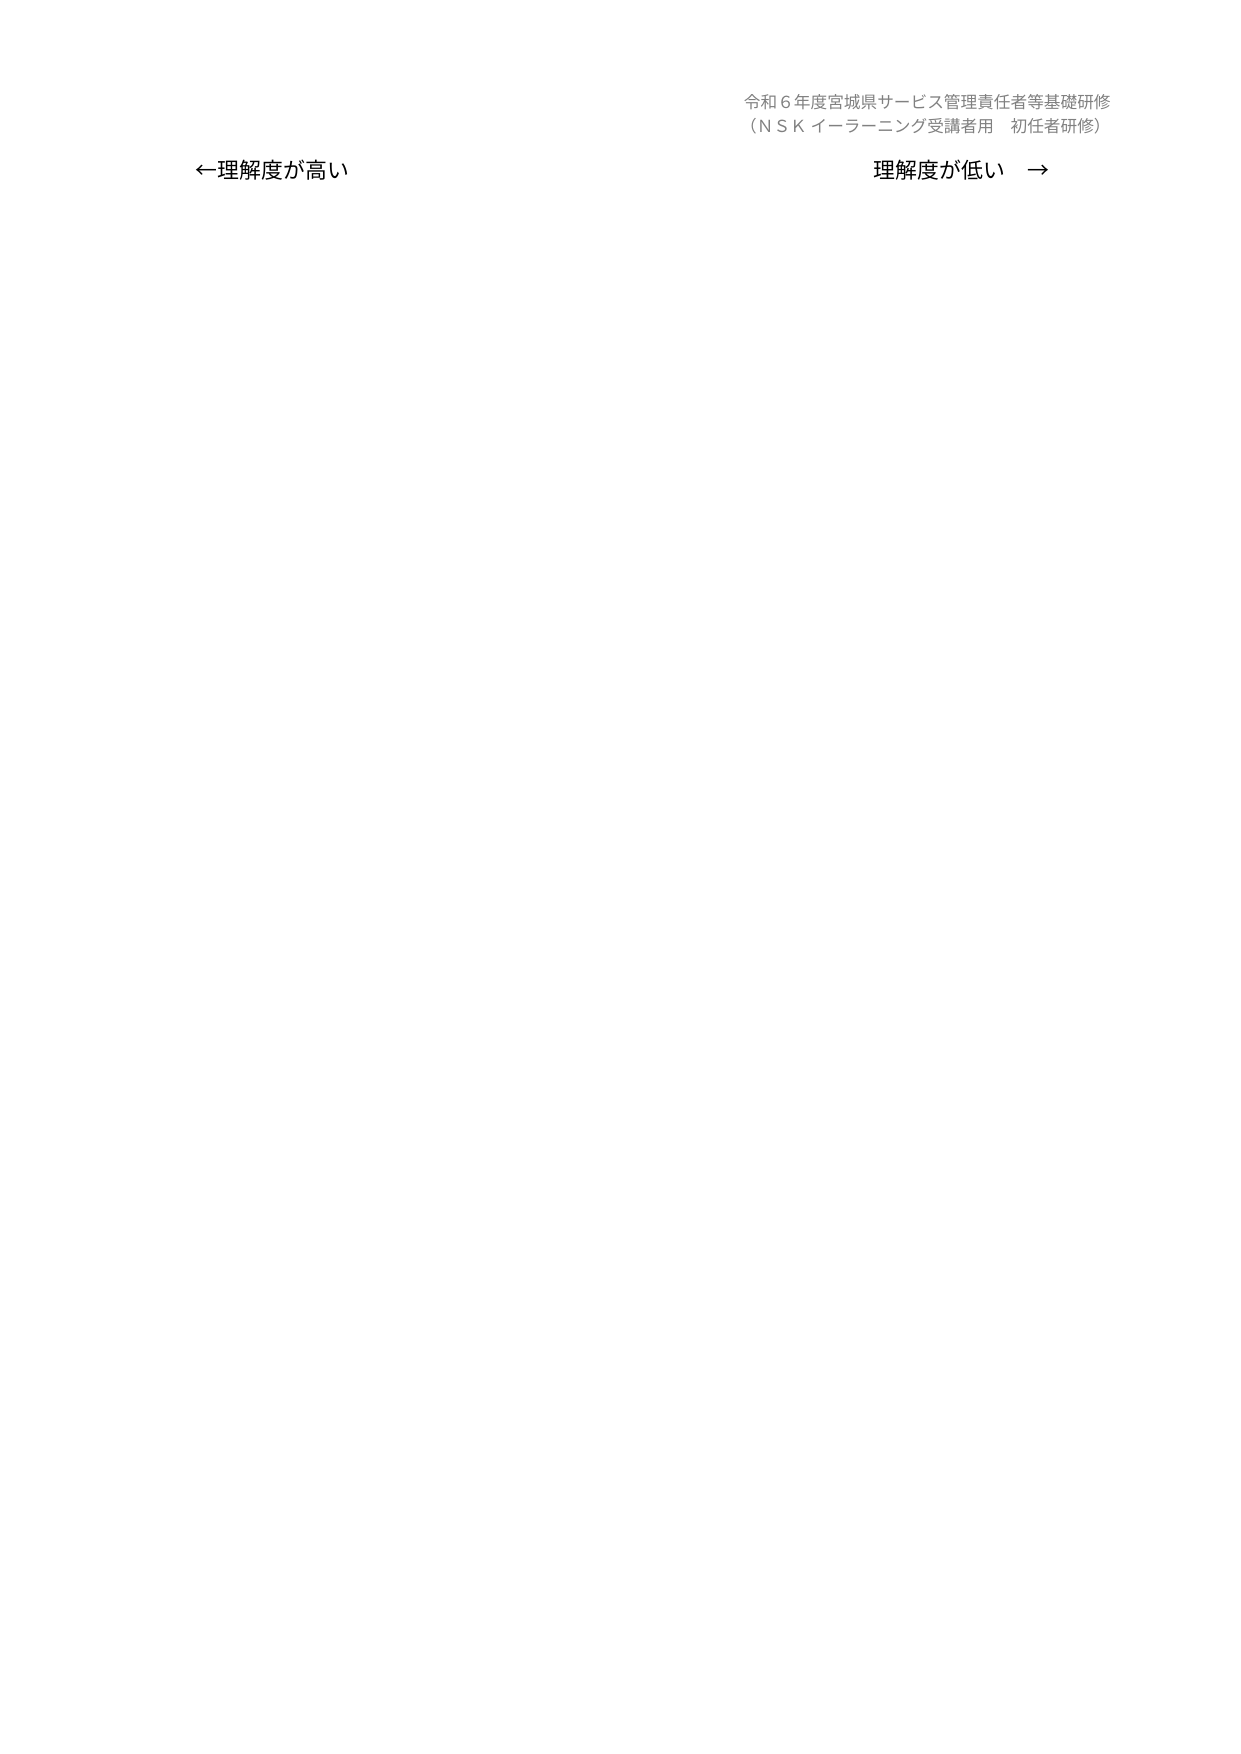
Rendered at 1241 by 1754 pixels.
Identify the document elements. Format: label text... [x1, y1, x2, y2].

text ←理解度が高い 理解度が低い → [130, 150, 1110, 188]
